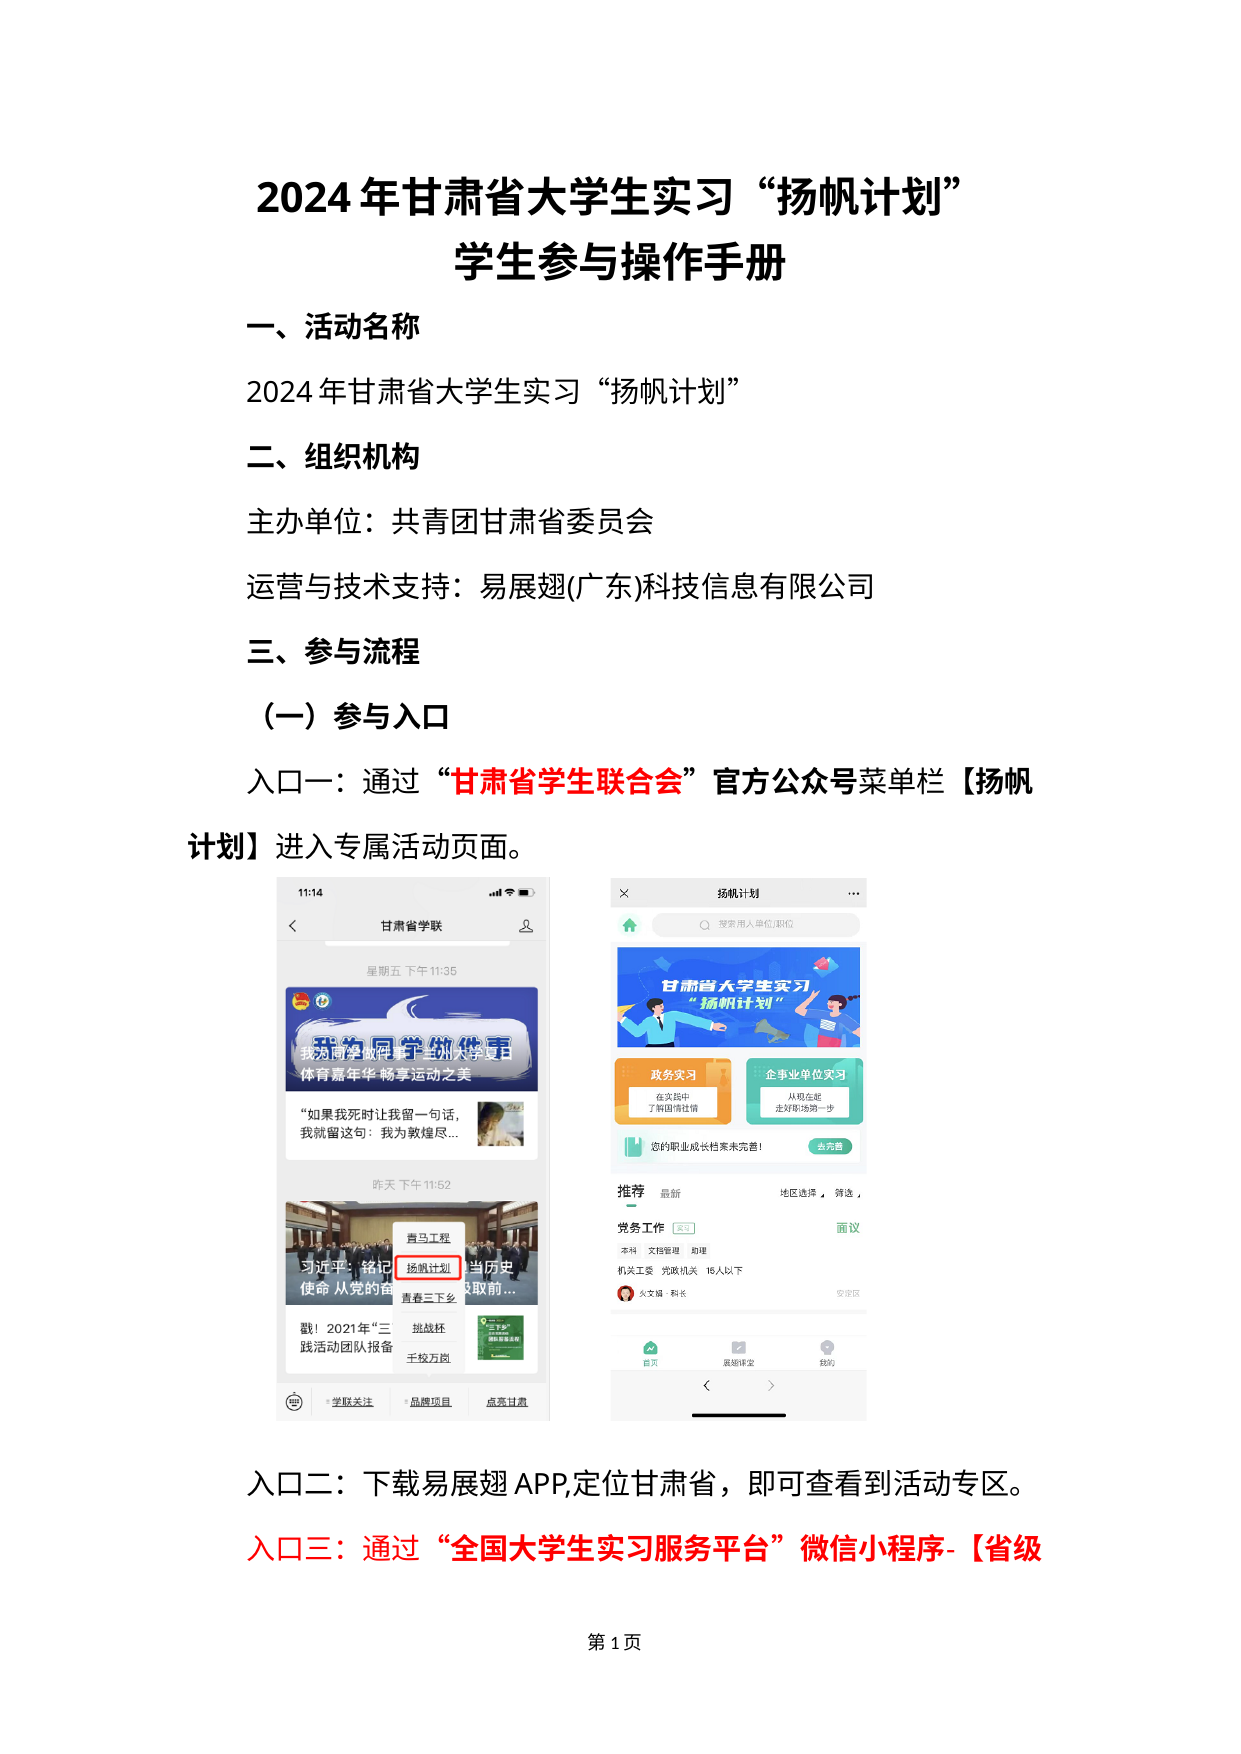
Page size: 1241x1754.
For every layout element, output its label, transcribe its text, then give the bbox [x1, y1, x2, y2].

text 入口二：下载易展翅APP,定位甘肃省，即可查看到活动专区。 [187, 1449, 1053, 1514]
picture [610, 878, 867, 1421]
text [187, 1514, 1053, 1579]
text 入口一：通过“甘肃省学生联合会”官方公众号菜单栏【扬帆计划】进入专属活动页面。 [187, 747, 1053, 877]
list 组织机构 [187, 422, 1053, 487]
picture [276, 877, 550, 1421]
list 活动名称 [187, 292, 1053, 357]
text 2024年甘肃省大学生实习“扬帆计划” [187, 357, 1053, 422]
text 学生参与操作手册 [187, 227, 1053, 292]
text 主办单位：共青团甘肃省委员会 [187, 487, 1053, 552]
list 参与流程 [187, 617, 1053, 682]
text 运营与技术支持：易展翅(广东)科技信息有限公司 [187, 552, 1053, 617]
text 2024年甘肃省大学生实习“扬帆计划” [187, 162, 1053, 227]
text （一）参与入口 [187, 682, 1053, 747]
